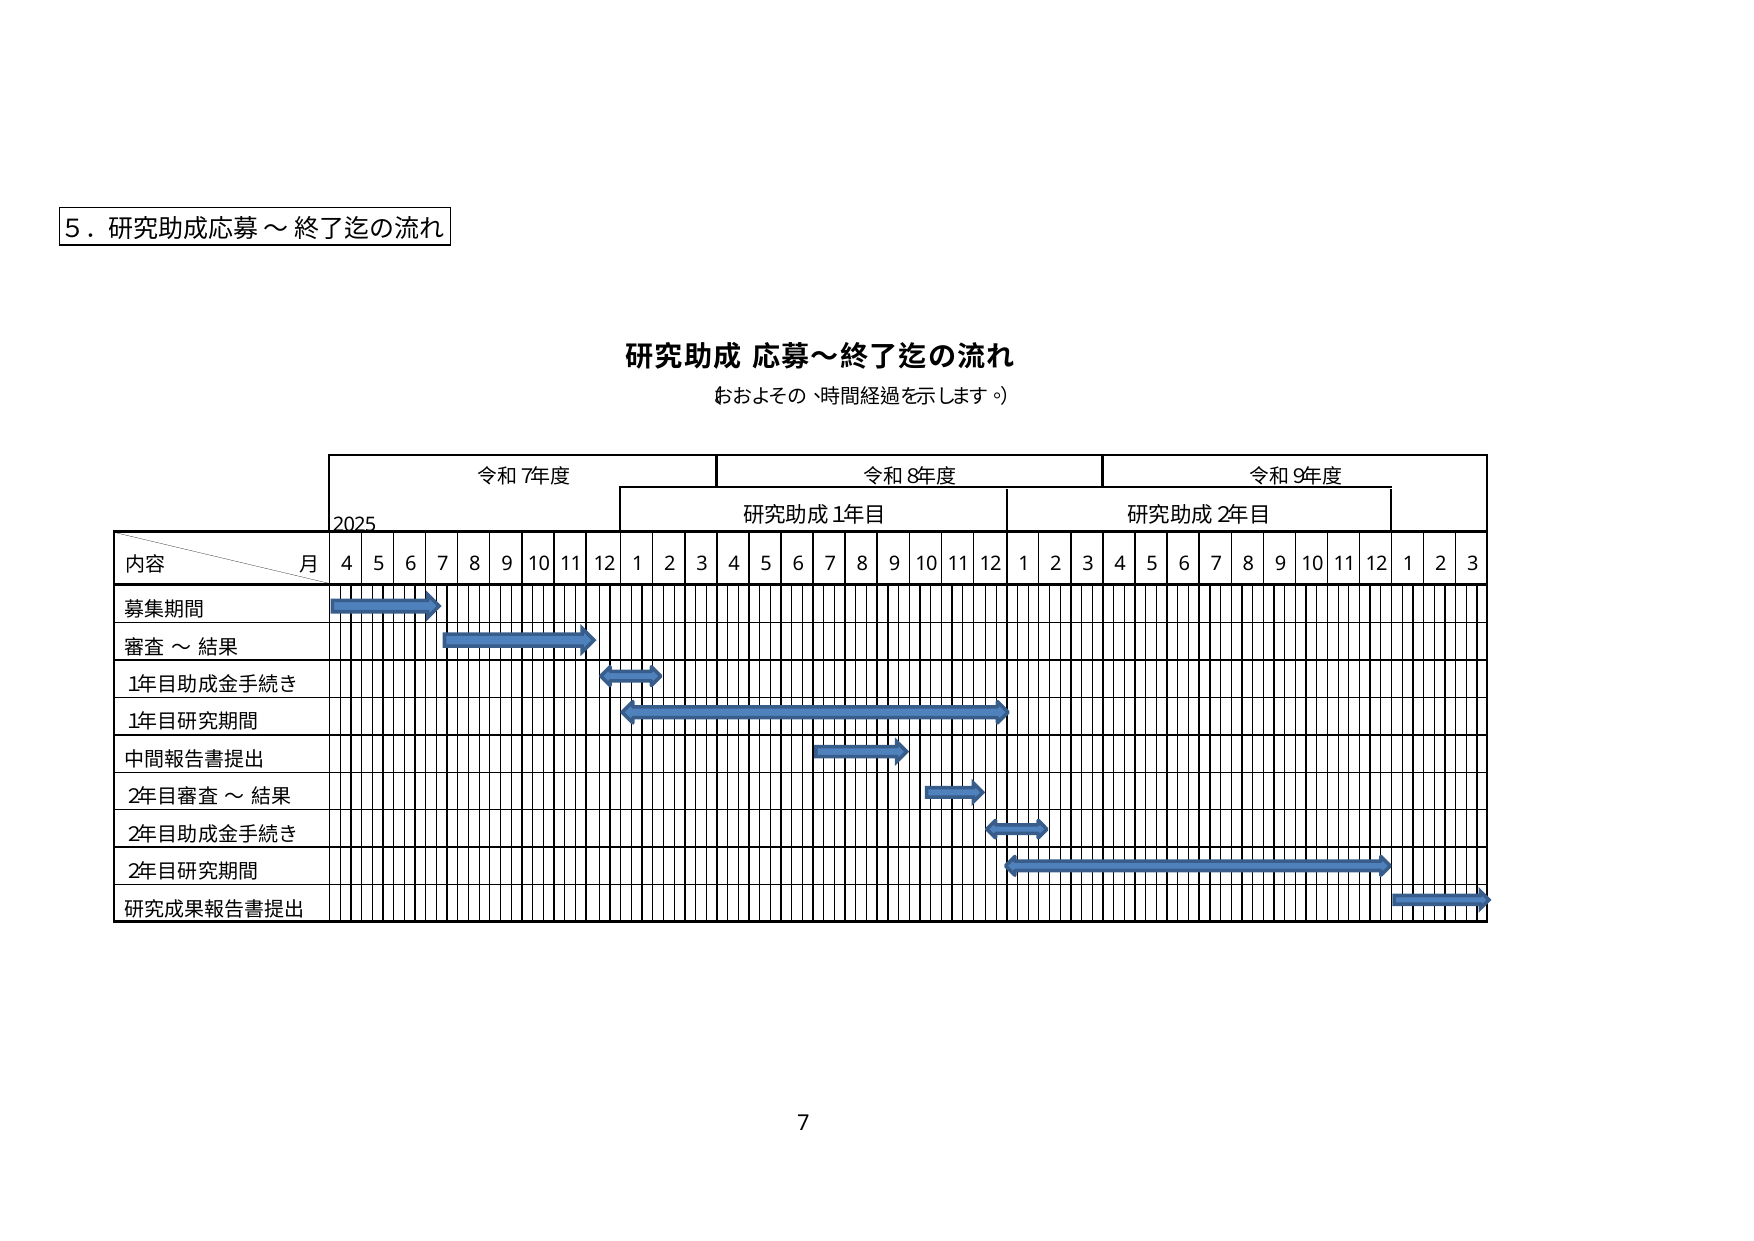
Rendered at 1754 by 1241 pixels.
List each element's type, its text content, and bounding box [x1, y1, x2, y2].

text ５．研究助成応募 ～ 終了迄の流れ [59, 189, 1525, 264]
